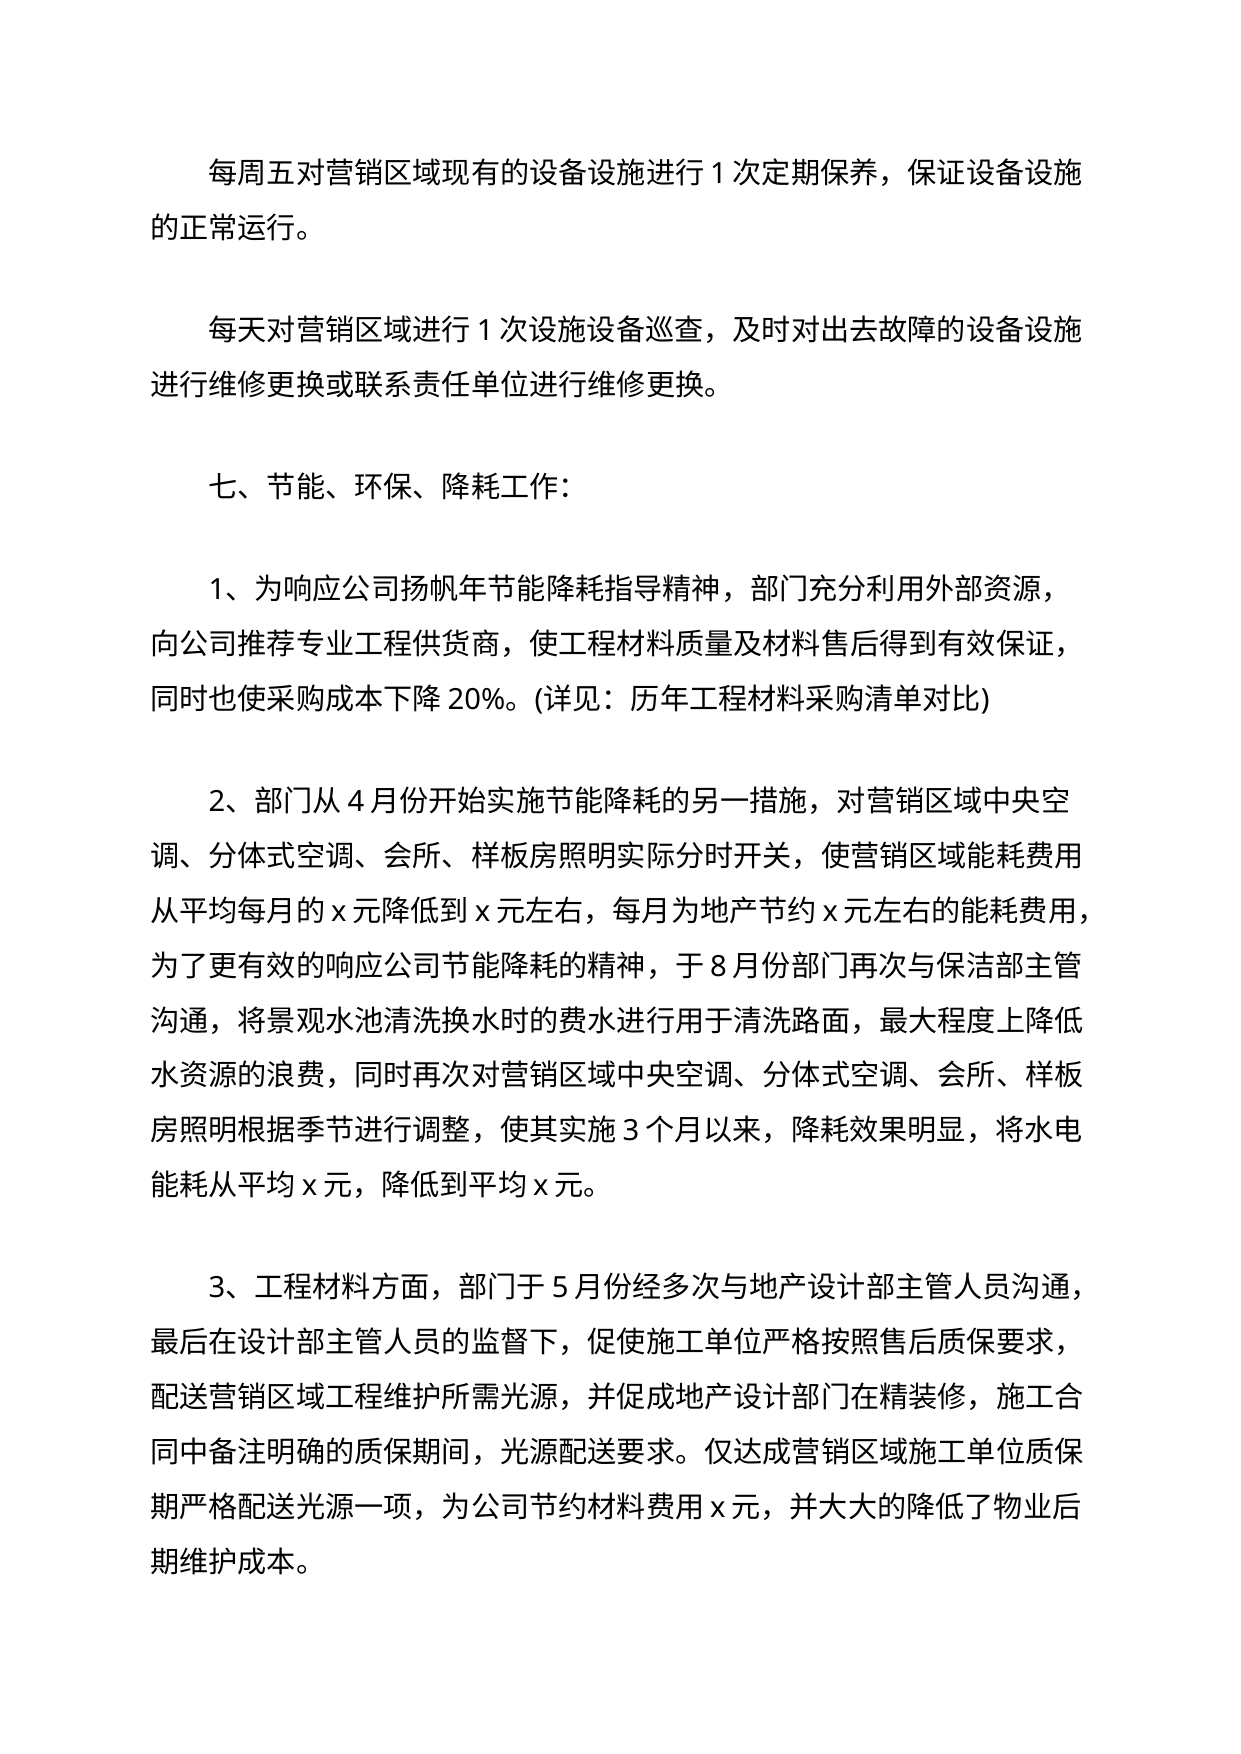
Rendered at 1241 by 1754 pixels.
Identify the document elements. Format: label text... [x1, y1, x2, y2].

text 每天对营销区域进行1次设施设备巡查，及时对出去故障的设备设施进行维修更换或联系责任单位进行维修更换。 [150, 307, 1090, 404]
text 2、部门从4月份开始实施节能降耗的另一措施，对营销区域中央空调、分体式空调、会所、样板房照明实际分时开关，使营销区域能耗费用从平均每月的x元降低到x元左右，每月为地产节约x元左右的能耗费用，为了更有效的响应公司节能降耗的精神，于8月份部门再次与保洁部主管沟通，将景观水池清洗换水时的费水进行用于清洗路面，最大程度上降低水资源的浪费，同时再次对营销区域中央空调、分体式空调、会所、样板房照明根据季节进行调整，使其实施3个月以来，降耗效果明显，将水电能耗从平均x元，降低到平均x元。 [150, 777, 1090, 1204]
text 3、工程材料方面，部门于5月份经多次与地产设计部主管人员沟通，最后在设计部主管人员的监督下，促使施工单位严格按照售后质保要求，配送营销区域工程维护所需光源，并促成地产设计部门在精装修，施工合同中备注明确的质保期间，光源配送要求。仅达成营销区域施工单位质保期严格配送光源一项，为公司节约材料费用x元，并大大的降低了物业后期维护成本。 [150, 1264, 1090, 1581]
text 七、节能、环保、降耗工作： [150, 463, 1090, 506]
text 1、为响应公司扬帆年节能降耗指导精神，部门充分利用外部资源，向公司推荐专业工程供货商，使工程材料质量及材料售后得到有效保证，同时也使采购成本下降20%。(详见：历年工程材料采购清单对比) [150, 565, 1090, 718]
text 每周五对营销区域现有的设备设施进行1次定期保养，保证设备设施的正常运行。 [150, 150, 1090, 247]
